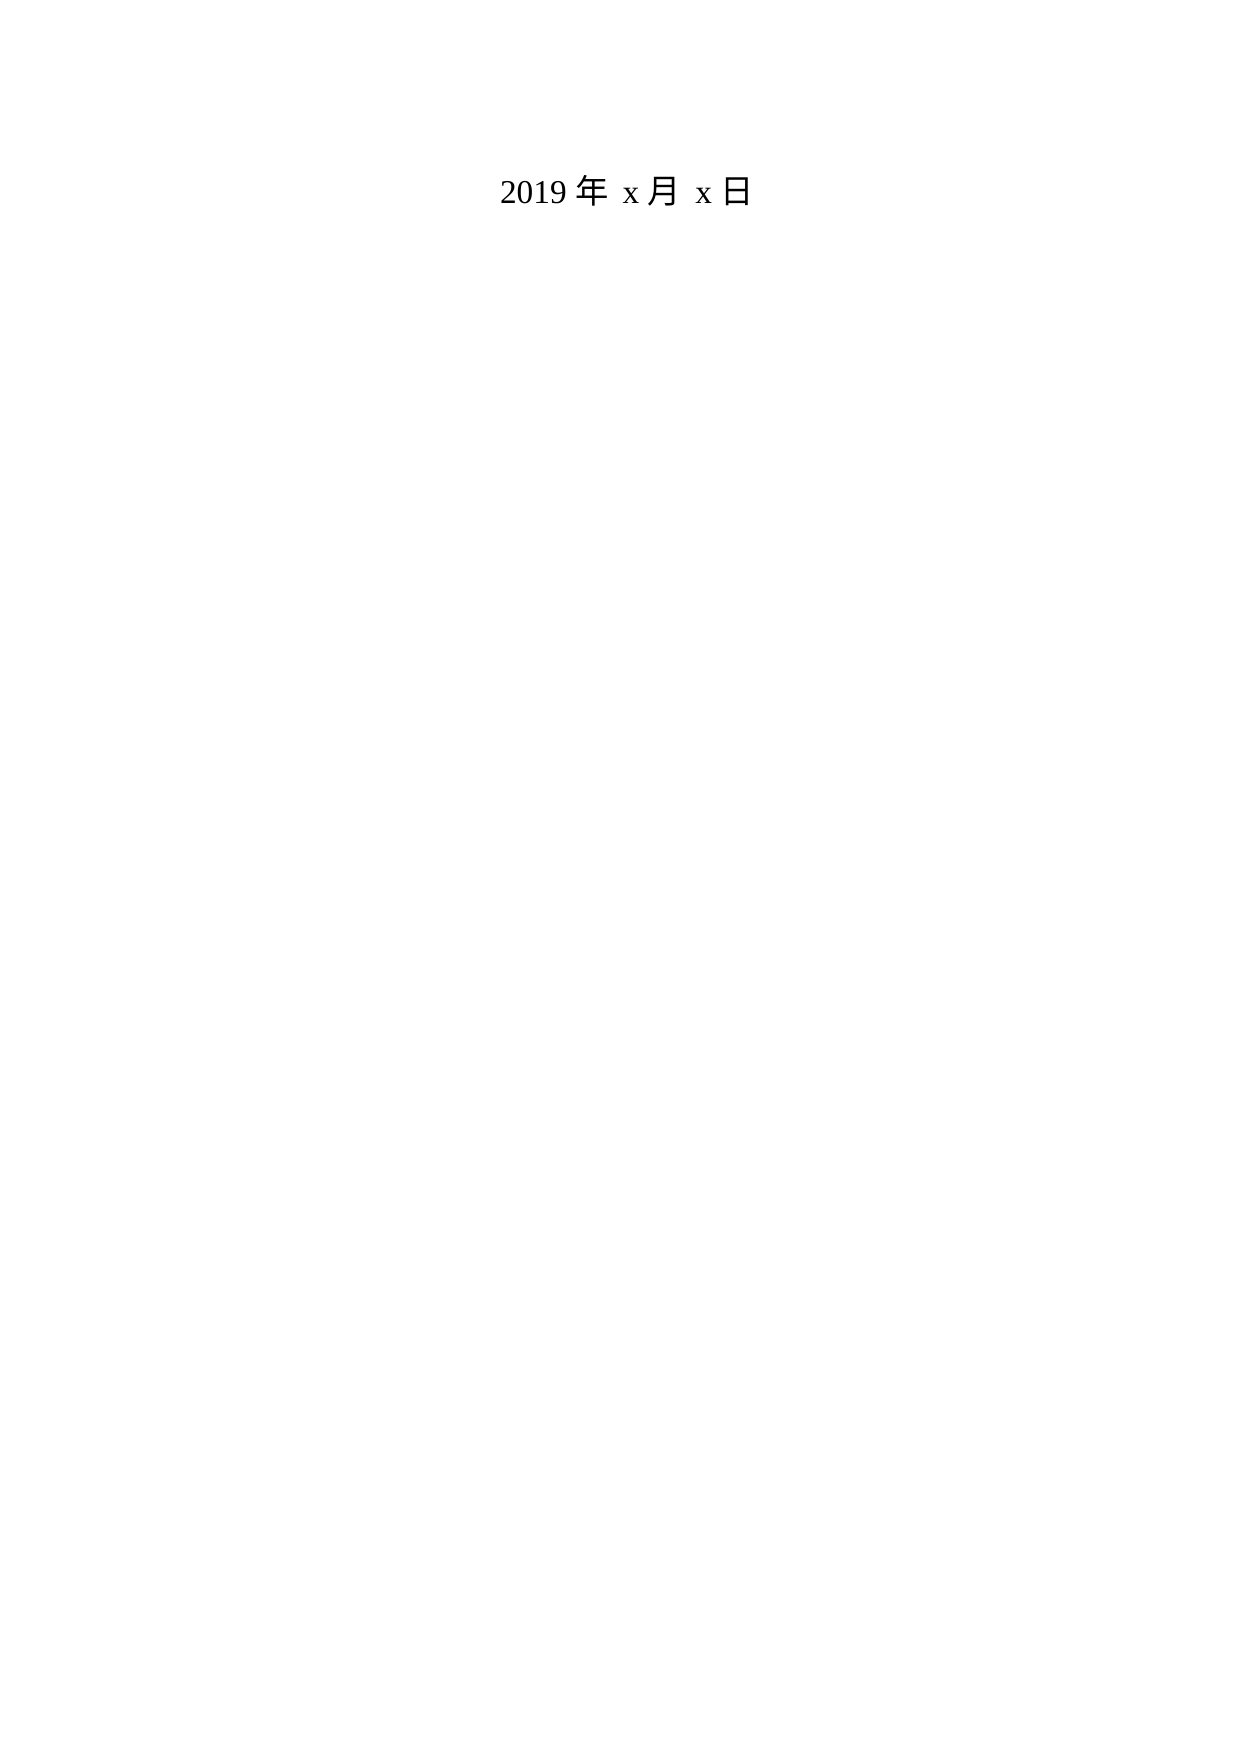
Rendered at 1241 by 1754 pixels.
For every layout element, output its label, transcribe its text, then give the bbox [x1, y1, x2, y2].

text 2019 年x 月x 日 [142, 164, 1112, 213]
